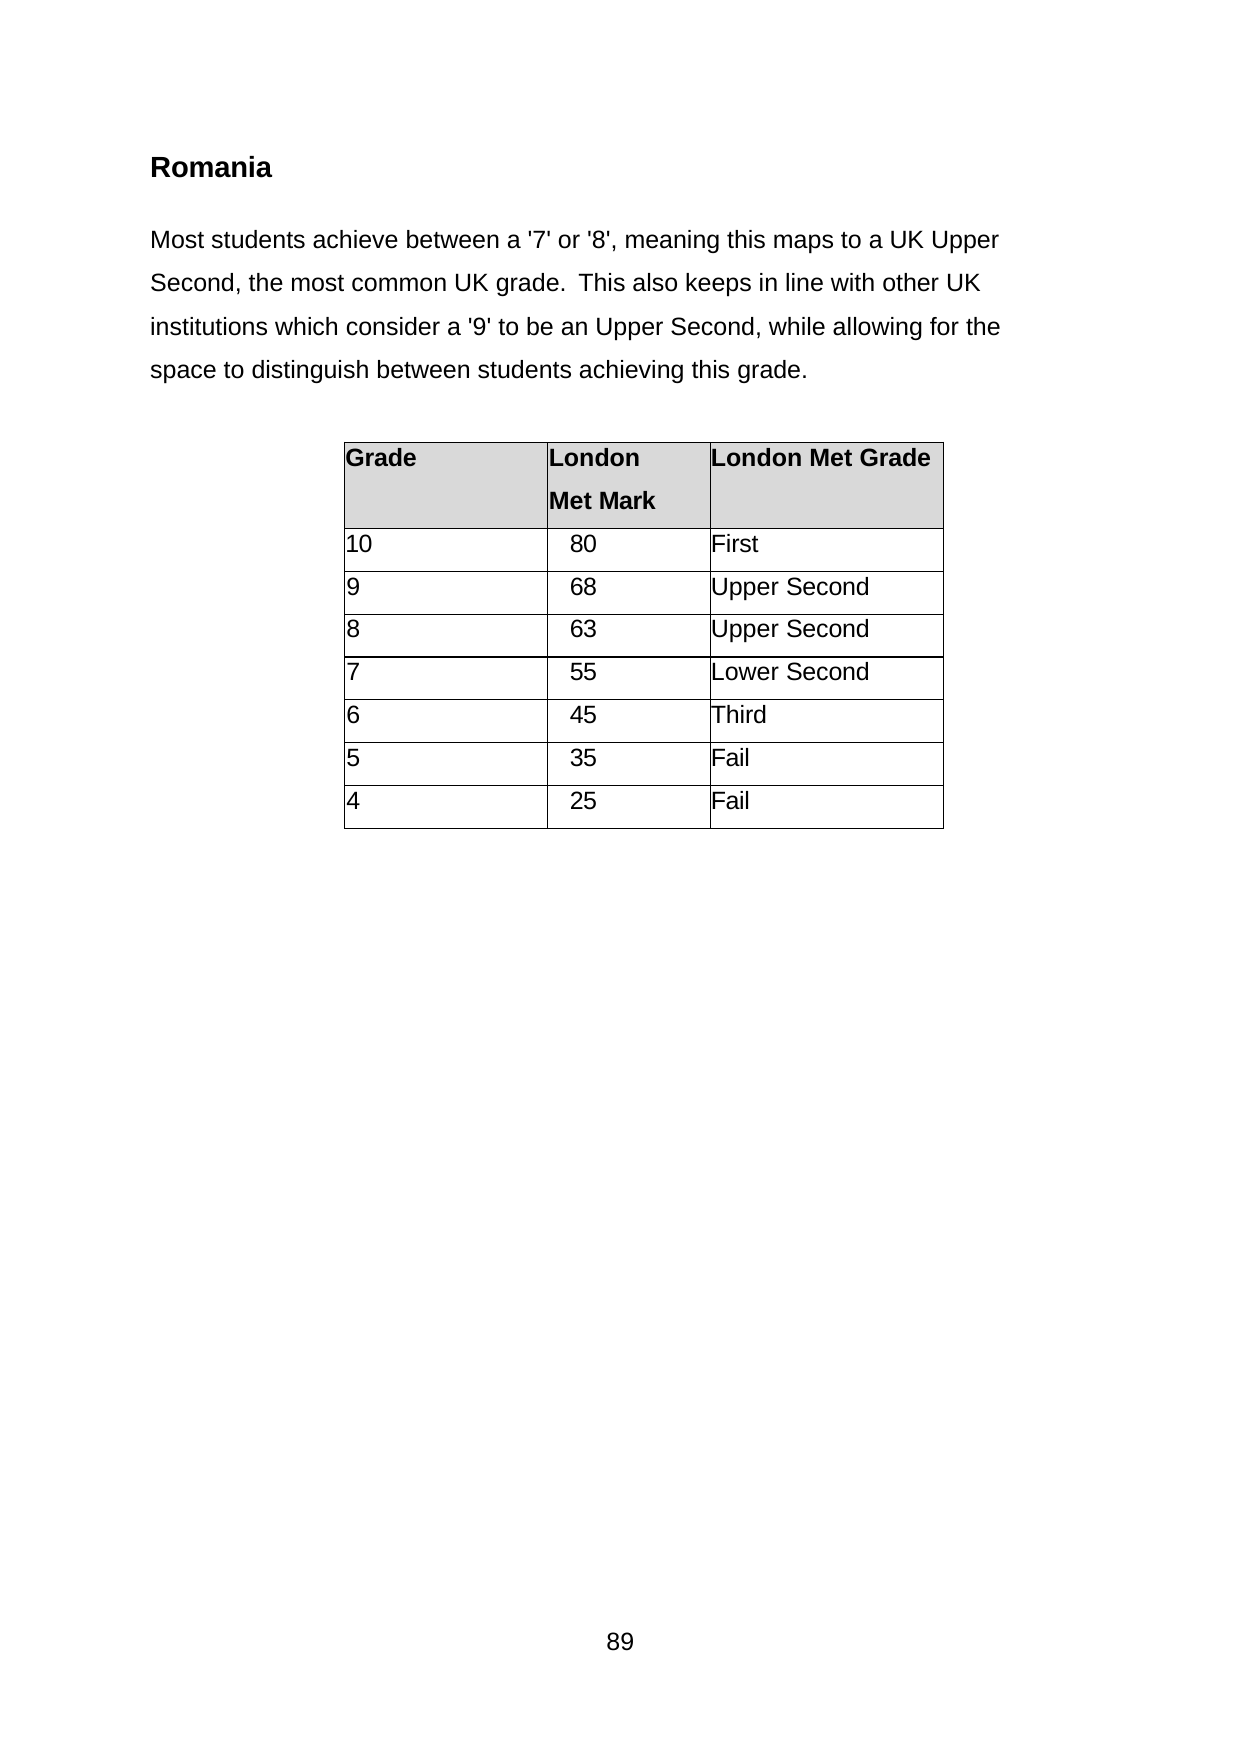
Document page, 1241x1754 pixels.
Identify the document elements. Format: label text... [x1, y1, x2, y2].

table_cell 63 [548, 615, 710, 656]
table_cell 80 [548, 529, 710, 571]
table_cell 4 [345, 786, 547, 828]
text Most students achieve between a '7' or '8', meaning this maps to a UK Upper Second, the most common UK grade. This also keeps in line with other UK institutions which consider a '9' to be an Upper Second, while allowing for the space to distinguish between students achieving this grade. [150, 225, 1068, 383]
table_cell 7 [345, 658, 547, 699]
table_cell 6 [345, 700, 547, 742]
table_cell 5 [345, 743, 547, 785]
table_cell 35 [548, 743, 710, 785]
table_cell 55 [548, 658, 710, 699]
subtitle Romania [150, 150, 1090, 183]
table_cell 8 [345, 615, 547, 656]
table_cell 45 [548, 700, 710, 742]
table_cell Fail [711, 786, 943, 828]
table_cell 10 [345, 529, 547, 571]
table_cell Fail [711, 743, 943, 785]
table_cell First [711, 529, 943, 571]
table_cell Upper Second [711, 572, 943, 613]
table_cell 68 [548, 572, 710, 613]
table_cell Third [711, 700, 943, 742]
table_cell 9 [345, 572, 547, 613]
table_header London Met Mark [548, 443, 710, 528]
table_header London Met Grade [711, 443, 943, 528]
table_header Grade [345, 443, 547, 528]
table_cell Upper Second [711, 615, 943, 656]
table_cell 25 [548, 786, 710, 828]
table_cell Lower Second [711, 658, 943, 699]
